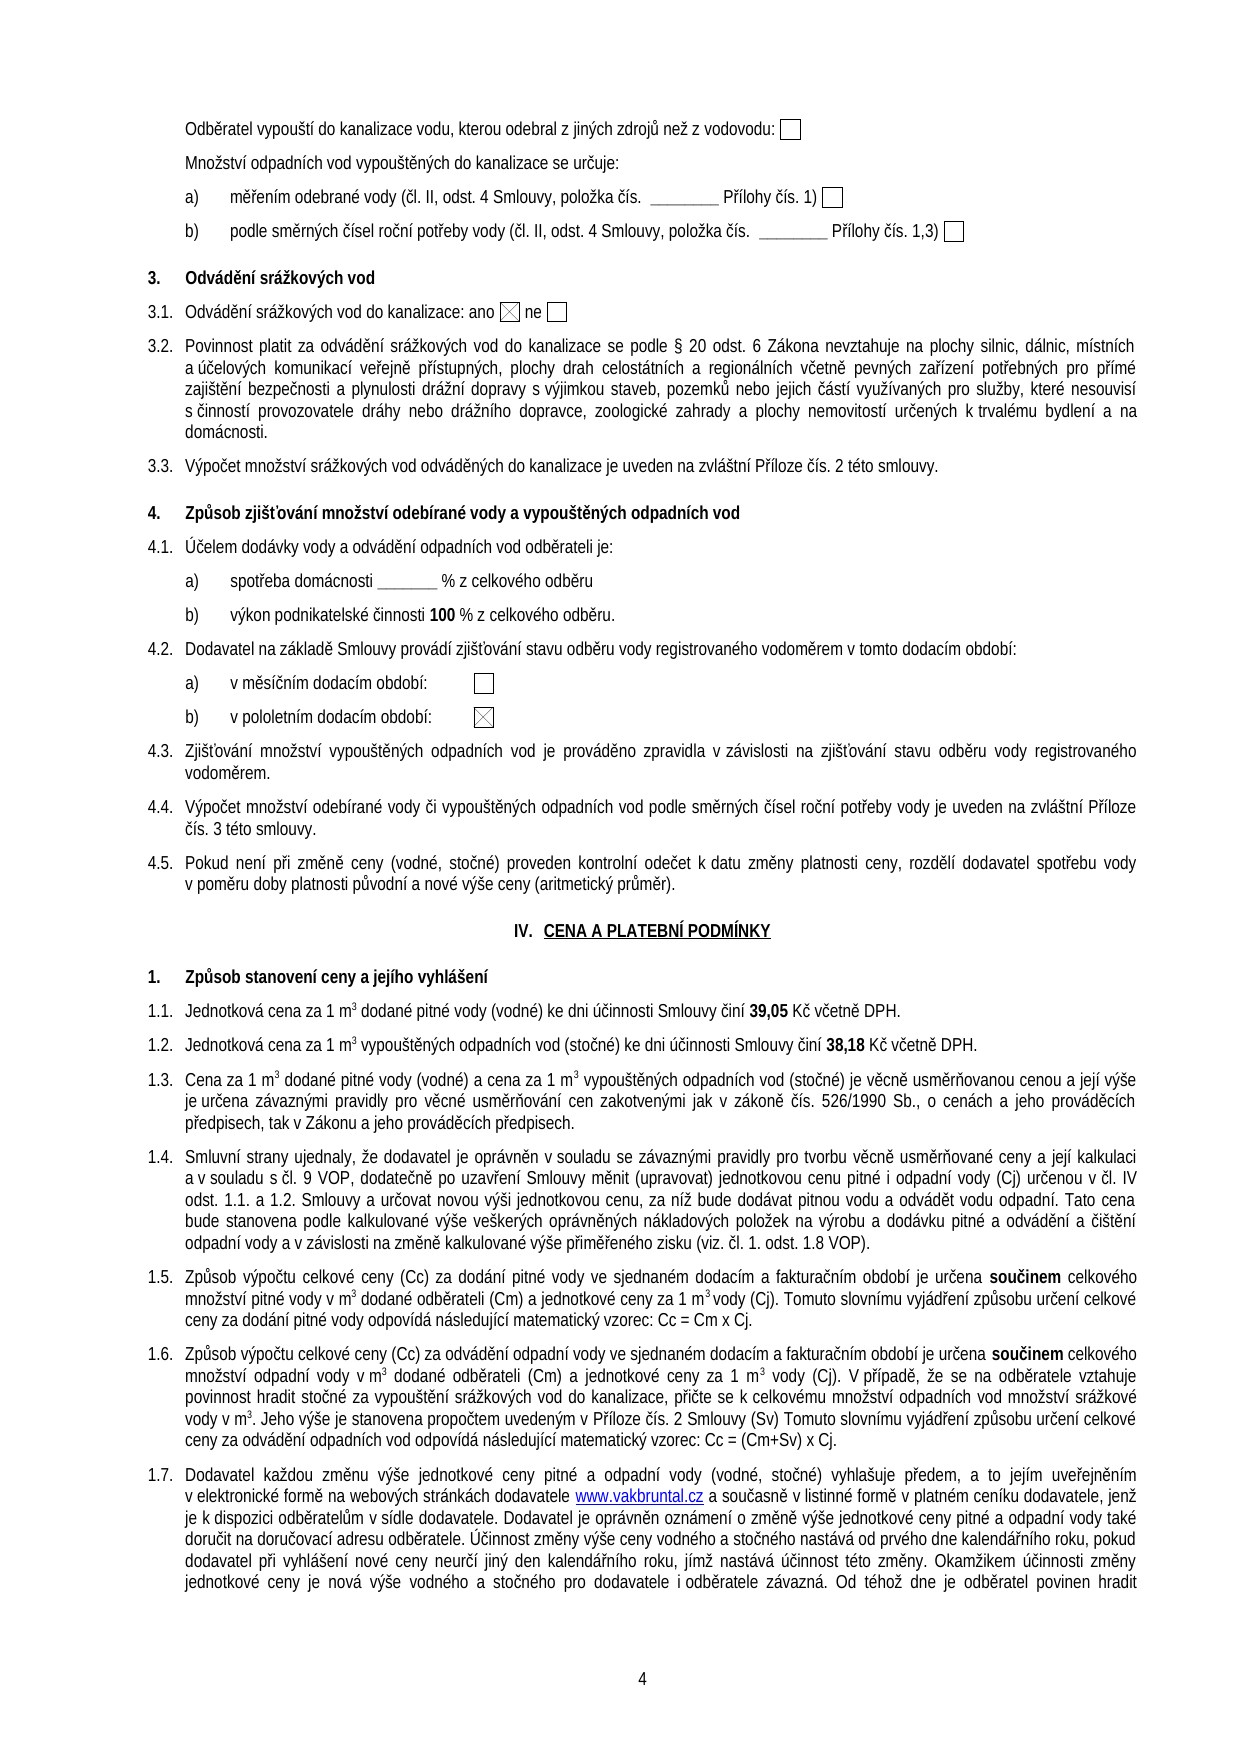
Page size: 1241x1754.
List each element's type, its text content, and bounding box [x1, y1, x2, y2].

text Odvádění srážkových vod do kanalizace: ano ne [520, 301, 1137, 322]
text Jednotková cena za 1 m3 dodané pitné vody (vodné) ke dni účinnosti Smlouvy činí 39,05 Kč včetně DPH. [148, 1000, 1137, 1022]
text Povinnost platit za odvádění srážkových vod do kanalizace se podle § 20 odst. 6 Zákona nevztahuje na plochy silnic, dálnic, místních a účelových komunikací veřejně přístupných, plochy drah celostátních a regionálních včetně pevných zařízení potřebných pro přímé zajištění bezpečnosti a plynulosti drážní dopravy s výjimkou staveb, pozemků nebo jejich částí využívaných pro služby, které nesouvisí s činností provozovatele dráhy nebo drážního dopravce, zoologické zahrady a plochy nemovitostí určených k trvalému bydlení a na domácnosti. [148, 335, 1137, 443]
list v měsíčním dodacím období: [185, 672, 1137, 694]
text Výpočet množství odebírané vody či vypouštěných odpadních vod podle směrných čísel roční potřeby vody je uveden na zvláštní Příloze čís. 3 této smlouvy. [148, 796, 1137, 839]
text Množství odpadních vod vypouštěných do kanalizace se určuje: [185, 152, 1137, 174]
text Odvádění srážkových vod do kanalizace: ano ne [148, 301, 500, 322]
text Výpočet množství srážkových vod odváděných do kanalizace je uveden na zvláštní Příloze čís. 2 této smlouvy. [148, 455, 1137, 477]
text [148, 1463, 1137, 1593]
subtitle Cena a platební podmínky [148, 920, 1137, 941]
list měřením odebrané vody (čl. II, odst. 4 Smlouvy, položka čís. ________ Přílohy čís. 1) [185, 186, 1137, 208]
text Způsob výpočtu celkové ceny (Cc) za dodání pitné vody ve sjednaném dodacím a fakturačním období je určena součinem celkového množství pitné vody v m3 dodané odběrateli (Cm) a jednotkové ceny za 1 m3 vody (Cj). Tomuto slovnímu vyjádření způsobu určení celkové ceny za dodání pitné vody odpovídá následující matematický vzorec: Cc = Cm x Cj. [148, 1266, 1137, 1331]
text Pokud není při změně ceny (vodné, stočné) proveden kontrolní odečet k datu změny platnosti ceny, rozdělí dodavatel spotřebu vody v poměru doby platnosti původní a nové výše ceny (aritmetický průměr). [148, 852, 1137, 895]
text Smluvní strany ujednaly, že dodavatel je oprávněn v souladu se závaznými pravidly pro tvorbu věcně usměrňované ceny a její kalkulaci a v souladu s čl. 9 VOP, dodatečně po uzavření Smlouvy měnit (upravovat) jednotkovou cenu pitné i odpadní vody (Cj) určenou v čl. IV odst. 1.1. a 1.2. Smlouvy a určovat novou výši jednotkovou cenu, za níž bude dodávat pitnou vodu a odvádět vodu odpadní. Tato cena bude stanovena podle kalkulované výše veškerých oprávněných nákladových položek na výrobu a dodávku pitné a odvádění a čištění odpadní vody a v závislosti na změně kalkulované výše přiměřeného zisku (viz. čl. 1. odst. 1.8 VOP). [148, 1146, 1137, 1253]
text Odběratel vypouští do kanalizace vodu, kterou odebral z jiných zdrojů než z vodovodu: [185, 118, 1137, 140]
text Způsob výpočtu celkové ceny (Cc) za odvádění odpadní vody ve sjednaném dodacím a fakturačním období je určena součinem celkového množství odpadní vody v m3 dodané odběrateli (Cm) a jednotkové ceny za 1 m3 vody (Cj). V případě, že se na odběratele vztahuje povinnost hradit stočné za vypouštění srážkových vod do kanalizace, přičte se k celkovému množství odpadních vod množství srážkové vody v m3. Jeho výše je stanovena propočtem uvedeným v Příloze čís. 2 Smlouvy (Sv) Tomuto slovnímu vyjádření způsobu určení celkové ceny za odvádění odpadních vod odpovídá následující matematický vzorec: Cc = (Cm+Sv) x Cj. [148, 1343, 1137, 1451]
subtitle Způsob zjišťování množství odebírané vody a vypouštěných odpadních vod [148, 502, 1137, 523]
subtitle spotřeba domácnosti _______ % z celkového odběru [185, 570, 1137, 592]
subtitle Odvádění srážkových vod [148, 267, 1137, 288]
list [185, 220, 1137, 242]
text Cena za 1 m3 dodané pitné vody (vodné) a cena za 1 m3 vypouštěných odpadních vod (stočné) je věcně usměrňovanou cenou a její výše je určena závaznými pravidly pro věcné usměrňování cen zakotvenými jak v zákoně čís. 526/1990 Sb., o cenách a jeho prováděcích předpisech, tak v Zákonu a jeho prováděcích předpisech. [148, 1068, 1137, 1133]
text Zjišťování množství vypouštěných odpadních vod je prováděno zpravidla v závislosti na zjišťování stavu odběru vody registrovaného vodoměrem. [148, 740, 1137, 783]
subtitle Účelem dodávky vody a odvádění odpadních vod odběrateli je: [148, 536, 1137, 557]
subtitle Způsob stanovení ceny a jejího vyhlášení [148, 966, 1137, 988]
text Dodavatel na základě Smlouvy provádí zjišťování stavu odběru vody registrovaného vodoměrem v tomto dodacím období: [148, 638, 1137, 660]
text Jednotková cena za 1 m3 vypouštěných odpadních vod (stočné) ke dni účinnosti Smlouvy činí 38,18 Kč včetně DPH. [148, 1034, 1137, 1056]
list v pololetním dodacím období: [185, 706, 1137, 728]
subtitle výkon podnikatelské činnosti 100 % z celkového odběru. [185, 604, 1137, 626]
